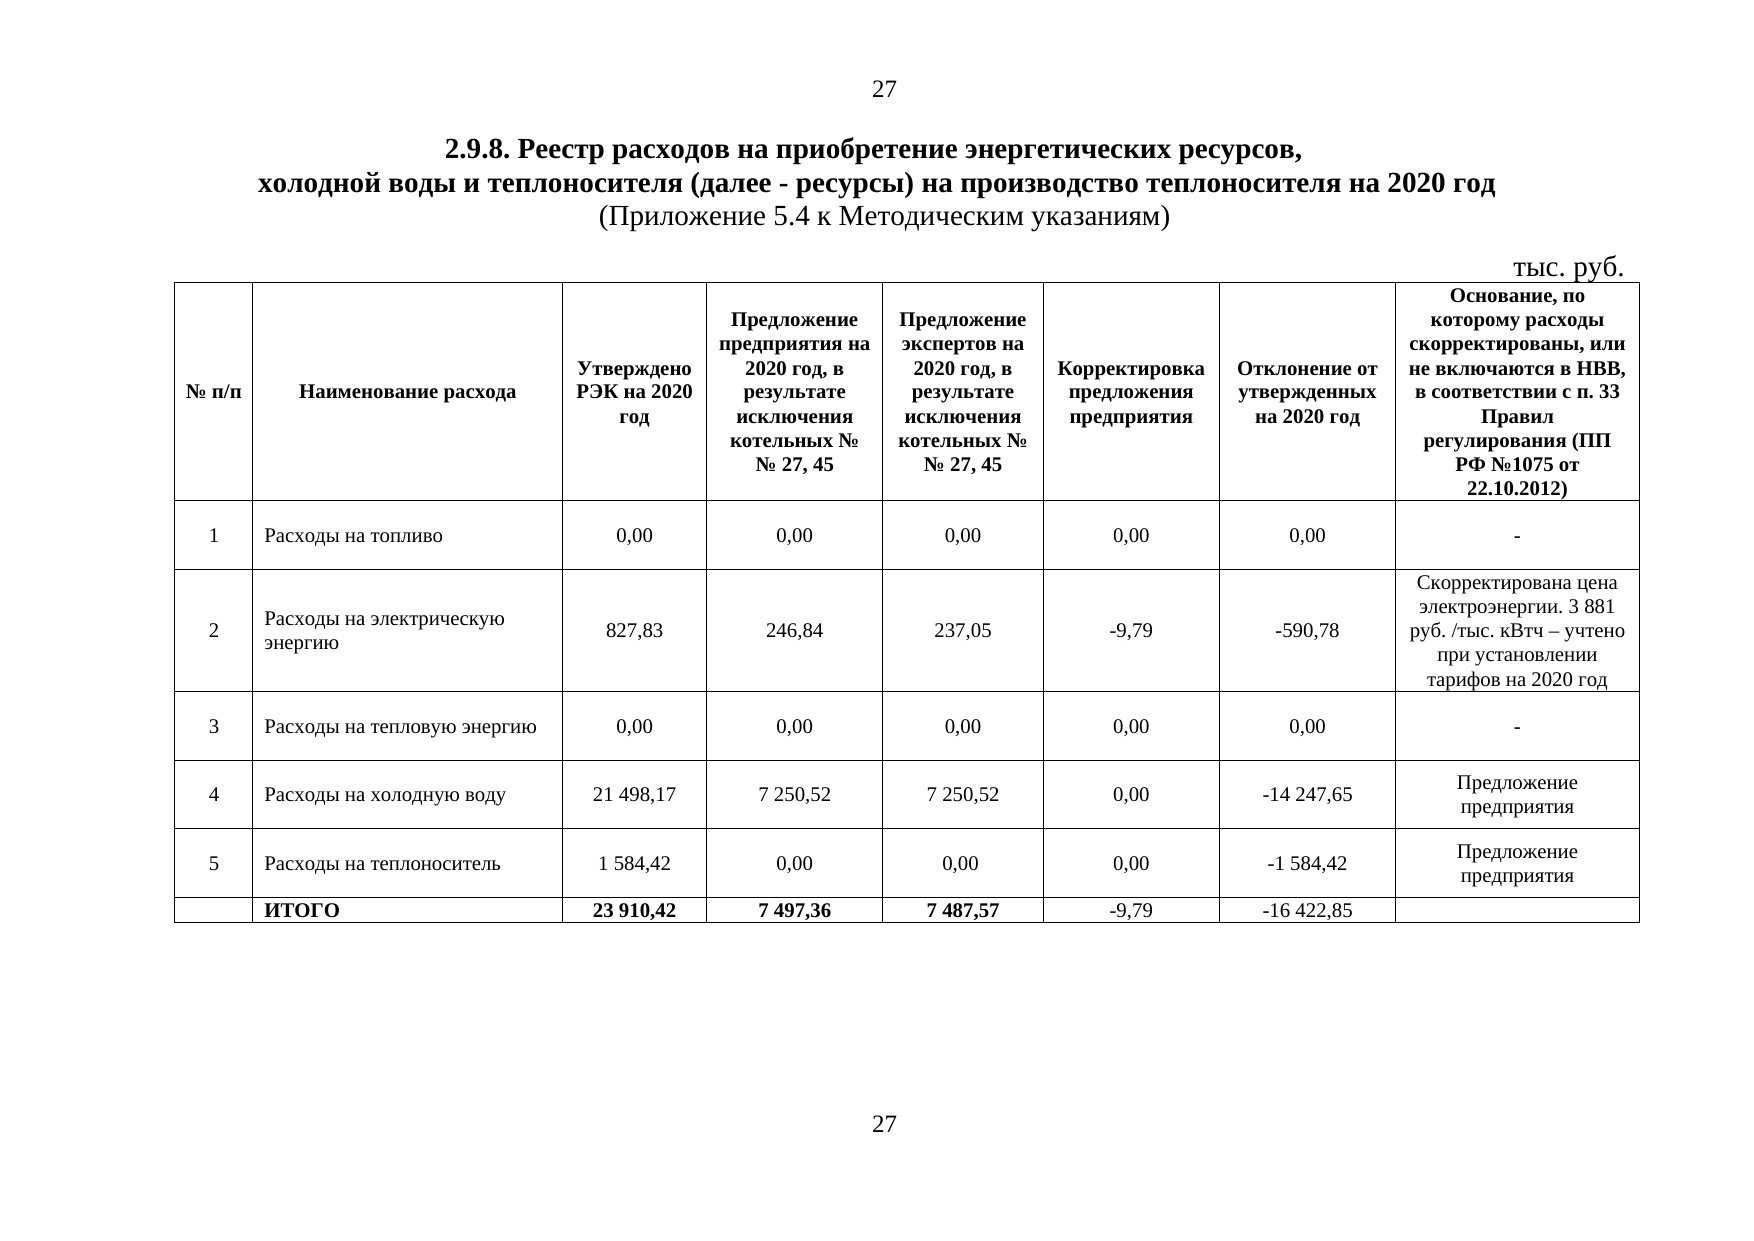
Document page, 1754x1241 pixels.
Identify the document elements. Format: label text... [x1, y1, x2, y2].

table_cell 0,00 [883, 692, 1043, 760]
table_header № п/п [175, 283, 252, 500]
table_cell -14 247,65 [1220, 761, 1395, 828]
table_cell Предложение предприятия [1396, 829, 1639, 897]
table_header Предложение экспертов на 2020 год, в результате исключения котельных №№ 27, 45 [883, 283, 1043, 500]
table_cell 7 250,52 [883, 761, 1043, 828]
table_cell 0,00 [563, 692, 706, 760]
table_cell 2 [175, 570, 252, 691]
table_cell 0,00 [1044, 501, 1219, 569]
table_cell 0,00 [707, 829, 882, 897]
table_cell 0,00 [1044, 829, 1219, 897]
table_cell -1 584,42 [1220, 829, 1395, 897]
table_cell 5 [175, 829, 252, 897]
table_cell 0,00 [1044, 692, 1219, 760]
table_cell -16 422,85 [1220, 898, 1395, 922]
table_header Корректировка предложения предприятия [1044, 283, 1219, 500]
table_cell 0,00 [1220, 692, 1395, 760]
table_cell Расходы на электрическую энергию [253, 570, 562, 691]
table_cell -9,79 [1044, 898, 1219, 922]
table_cell Расходы на холодную воду [253, 761, 562, 828]
table_cell -590,78 [1220, 570, 1395, 691]
table_cell Предложение предприятия [1396, 761, 1639, 828]
table_cell 21 498,17 [563, 761, 706, 828]
table_cell 0,00 [883, 501, 1043, 569]
table_cell 0,00 [883, 829, 1043, 897]
table_cell 827,83 [563, 570, 706, 691]
table_cell 4 [175, 761, 252, 828]
table_cell 1 [175, 501, 252, 569]
table_cell 7 250,52 [707, 761, 882, 828]
table_cell [1396, 898, 1639, 922]
table_cell 23 910,42 [563, 898, 706, 922]
table_cell 3 [175, 692, 252, 760]
table_cell 237,05 [883, 570, 1043, 691]
table_cell 7 497,36 [707, 898, 882, 922]
table_header Основание, по которому расходы скорректированы, или не включаются в НВВ, в соответствии с п. 33 Правил регулирования (ПП РФ №1075 от 22.10.2012) [1396, 283, 1639, 500]
table_cell -9,79 [1044, 570, 1219, 691]
text 2.9.8. Реестр расходов на приобретение энергетических ресурсов, холодной воды и теплоносителя (далее - ресурсы) на производство теплоносителя на 2020 год [103, 131, 1651, 198]
table_cell 0,00 [707, 692, 882, 760]
table_header Утверждено РЭК на 2020 год [563, 283, 706, 500]
table_cell ИТОГО [253, 898, 562, 922]
table_cell Скорректирована цена электроэнергии. 3 881 руб. /тыс. кВтч – учтено при установлении тарифов на 2020 год [1396, 570, 1639, 691]
table_cell Расходы на тепловую энергию [253, 692, 562, 760]
table_cell Расходы на теплоноситель [253, 829, 562, 897]
text (Приложение 5.4 к Методическим указаниям) [103, 198, 1665, 232]
table_cell 0,00 [563, 501, 706, 569]
table_cell 246,84 [707, 570, 882, 691]
table_header Предложение предприятия на 2020 год, в результате исключения котельных №№ 27, 45 [707, 283, 882, 500]
table_cell 0,00 [1220, 501, 1395, 569]
table_cell [175, 898, 252, 922]
table_cell 0,00 [1044, 761, 1219, 828]
table_cell - [1396, 692, 1639, 760]
table_cell Расходы на топливо [253, 501, 562, 569]
table_cell - [1396, 501, 1639, 569]
text тыс. руб. [103, 249, 1624, 282]
table_header Отклонение от утвержденных на 2020 год [1220, 283, 1395, 500]
table_header Наименование расхода [253, 283, 562, 500]
table_cell 0,00 [707, 501, 882, 569]
table_cell 1 584,42 [563, 829, 706, 897]
table_cell 7 487,57 [883, 898, 1043, 922]
